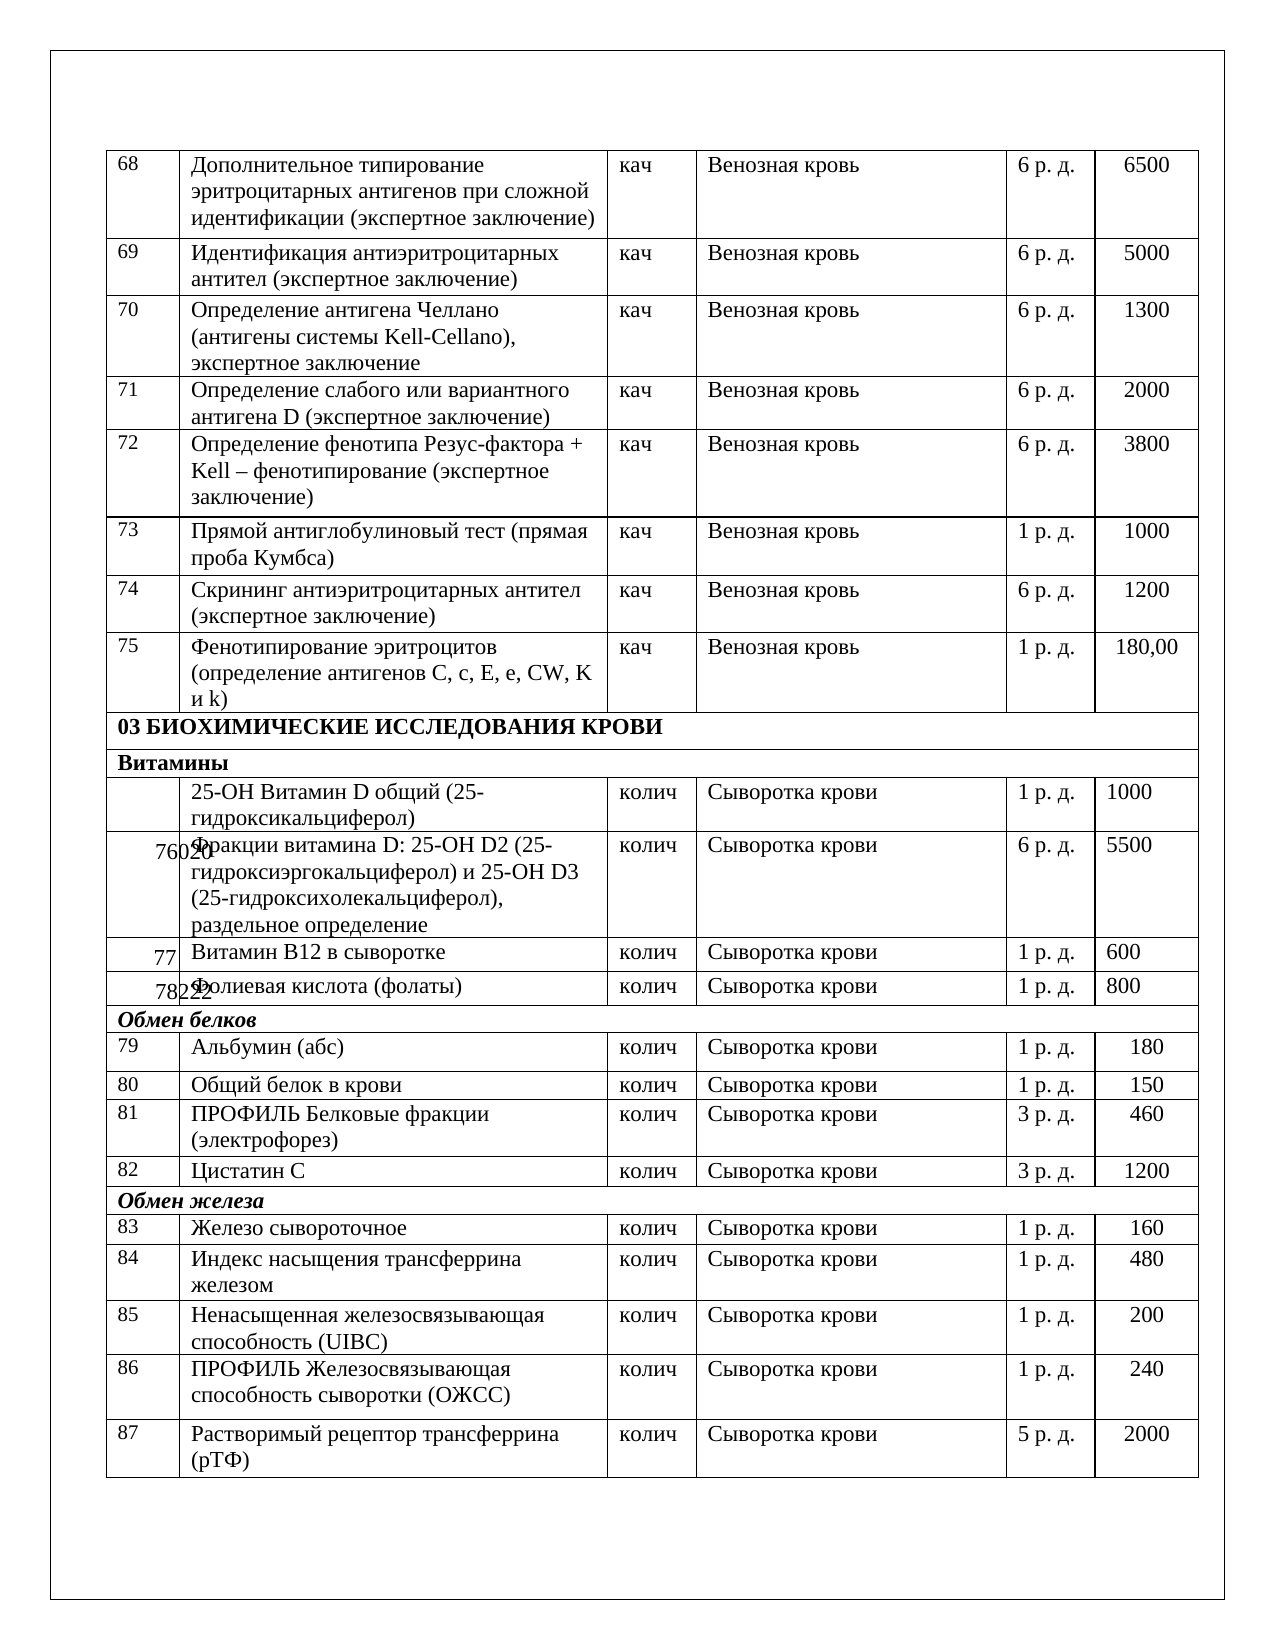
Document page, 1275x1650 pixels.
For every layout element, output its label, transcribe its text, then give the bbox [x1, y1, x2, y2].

table_cell 6 р. д. [1007, 296, 1094, 376]
table_cell Венозная кровь [697, 377, 1006, 429]
table_cell Витамины [107, 750, 1198, 777]
table_cell 2000 [1096, 377, 1198, 429]
table_cell 3 р. д. [1007, 1157, 1094, 1186]
table_cell 480 [1096, 1245, 1198, 1300]
table_cell Альбумин (абс) [180, 1033, 607, 1071]
table_cell 85 [107, 1301, 179, 1354]
table_cell Сыворотка крови [697, 832, 1006, 937]
table_cell 84 [107, 1245, 179, 1300]
table_cell 1 р. д. [1007, 1245, 1094, 1300]
table_cell 240 [1096, 1355, 1198, 1419]
table_cell 1 р. д. [1007, 518, 1094, 575]
table_cell 77 [107, 938, 179, 971]
table_cell 180 [1096, 1033, 1198, 1071]
table_cell Фенотипирование эритроцитов (определение антигенов C, c, E, e, CW, K и k) [180, 633, 607, 712]
table_cell Сыворотка крови [697, 1355, 1006, 1419]
table_cell 150 [1096, 1072, 1198, 1099]
table_cell 87 [107, 1420, 179, 1477]
table_cell 5500 [1096, 832, 1198, 937]
table_cell 82 [107, 1157, 179, 1186]
table_cell Сыворотка крови [697, 1245, 1006, 1300]
table_cell 03 БИОХИМИЧЕСКИЕ ИССЛЕДОВАНИЯ КРОВИ [107, 713, 1198, 748]
table_cell Венозная кровь [697, 633, 1006, 712]
table_cell 1000 [1096, 778, 1198, 831]
table_cell 6 р. д. [1007, 832, 1094, 937]
table_cell Дополнительное типирование эритроцитарных антигенов при сложной идентификации (экспертное заключение) [180, 151, 607, 238]
table_cell Фолиевая кислота (фолаты) [180, 972, 607, 1005]
table_cell колич [608, 778, 696, 831]
table_cell кач [608, 239, 696, 295]
table_cell кач [608, 518, 696, 575]
table_cell Скрининг антиэритроцитарных антител (экспертное заключение) [180, 576, 607, 632]
table_cell 180,00 [1096, 633, 1198, 712]
table_cell 800 [1096, 972, 1198, 1005]
table_cell Общий белок в крови [180, 1072, 607, 1099]
table_cell Сыворотка крови [697, 1033, 1006, 1071]
table_cell 1 р. д. [1007, 1033, 1094, 1071]
table_cell Фракции витамина D: 25-OH D2 (25-гидроксиэргокальциферол) и 25-OH D3 (25-гидроксихолекальциферол), раздельное определение [180, 832, 607, 937]
table_cell 6 р. д. [1007, 239, 1094, 295]
table_cell кач [608, 296, 696, 376]
table_cell колич [608, 1420, 696, 1477]
table_cell колич [608, 972, 696, 1005]
table_cell Индекс насыщения трансферрина железoм [180, 1245, 607, 1300]
table_cell кач [608, 377, 696, 429]
table_cell 78222 [107, 972, 179, 1005]
table_cell 81 [107, 1100, 179, 1156]
table_cell Сыворотка крови [697, 1301, 1006, 1354]
table_cell 2000 [1096, 1420, 1198, 1477]
table_cell Венозная кровь [697, 576, 1006, 632]
table_cell Венозная кровь [697, 430, 1006, 516]
table_cell Сыворотка крови [697, 778, 1006, 831]
table_cell 5 р. д. [1007, 1420, 1094, 1477]
table_cell Сыворотка крови [697, 1100, 1006, 1156]
table_cell 71 [107, 377, 179, 429]
table_cell 74 [107, 576, 179, 632]
table_cell 1200 [1096, 1157, 1198, 1186]
table_cell 79 [107, 1033, 179, 1071]
table_cell Идентификация антиэритроцитарных антител (экспертное заключение) [180, 239, 607, 295]
table_cell 6 р. д. [1007, 576, 1094, 632]
table_cell 25-OH Витамин D общий (25-гидроксикальциферол) [180, 778, 607, 831]
table_cell Растворимый рецептор трансферрина (рТФ) [180, 1420, 607, 1477]
table_cell Сыворотка крови [697, 938, 1006, 971]
table_cell Сыворотка крови [697, 1215, 1006, 1244]
table_cell колич [608, 1033, 696, 1071]
table_cell 72 [107, 430, 179, 516]
table_cell 68 [107, 151, 179, 238]
table_cell 6500 [1096, 151, 1198, 238]
table_cell 460 [1096, 1100, 1198, 1156]
table_cell 1 р. д. [1007, 1301, 1094, 1354]
table_cell 70 [107, 296, 179, 376]
table_cell 75 [107, 633, 179, 712]
table_cell Железо сывороточное [180, 1215, 607, 1244]
table_cell 76020 [107, 832, 179, 937]
table_cell 69 [107, 239, 179, 295]
table_cell 6 р. д. [1007, 151, 1094, 238]
table_cell Определение антигена Челлано (антигены системы Kell-Cellano), экспертное заключение [180, 296, 607, 376]
table_cell Сыворотка крови [697, 1072, 1006, 1099]
table_cell Цистатин C [180, 1157, 607, 1186]
table_cell Венозная кровь [697, 296, 1006, 376]
table_cell 83 [107, 1215, 179, 1244]
table_cell 3 р. д. [1007, 1100, 1094, 1156]
table_cell 3800 [1096, 430, 1198, 516]
table_cell 6 р. д. [1007, 430, 1094, 516]
table_cell 1000 [1096, 518, 1198, 575]
table_cell 20 [107, 778, 179, 831]
table_cell ПРОФИЛЬ Белковые фракции (электрофорез) [180, 1100, 607, 1156]
table_cell 1 р. д. [1007, 1072, 1094, 1099]
table_cell 1200 [1096, 576, 1198, 632]
table_cell ПРОФИЛЬ Железосвязывающая способность сыворотки (ОЖСС) [180, 1355, 607, 1419]
table_cell Определение фенотипа Резус-фактора + Kell – фенотипирование (экспертное заключение) [180, 430, 607, 516]
table_cell Сыворотка крови [697, 1157, 1006, 1186]
table_cell Сыворотка крови [697, 1420, 1006, 1477]
table_cell 80 [107, 1072, 179, 1099]
table_cell 1 р. д. [1007, 1215, 1094, 1244]
table_cell Витамин B12 в сыворотке [180, 938, 607, 971]
table_cell 86 [107, 1355, 179, 1419]
table_cell кач [608, 576, 696, 632]
table_cell 6 р. д. [1007, 377, 1094, 429]
table_cell 1 р. д. [1007, 778, 1094, 831]
table_cell колич [608, 1157, 696, 1186]
table_cell Ненасыщенная железосвязывающая способность (UIBC) [180, 1301, 607, 1354]
table_cell 160 [1096, 1215, 1198, 1244]
table_cell 600 [1096, 938, 1198, 971]
table_cell 1 р. д. [1007, 1355, 1094, 1419]
table_cell 1300 [1096, 296, 1198, 376]
table_cell колич [608, 1245, 696, 1300]
table_cell 200 [1096, 1301, 1198, 1354]
table_cell колич [608, 1072, 696, 1099]
table_cell Обмен железа [107, 1187, 1198, 1213]
table_cell Определение слабого или вариантного антигена D (экспертное заключение) [180, 377, 607, 429]
table_cell Венозная кровь [697, 518, 1006, 575]
table_cell кач [608, 151, 696, 238]
table_cell кач [608, 430, 696, 516]
table_cell Сыворотка крови [697, 972, 1006, 1005]
table_cell колич [608, 1100, 696, 1156]
table_cell колич [608, 1301, 696, 1354]
table_cell колич [608, 1355, 696, 1419]
table_cell 73 [107, 518, 179, 575]
table_cell колич [608, 938, 696, 971]
table_cell колич [608, 832, 696, 937]
table_cell Венозная кровь [697, 151, 1006, 238]
table_cell кач [608, 633, 696, 712]
table_cell Венозная кровь [697, 239, 1006, 295]
table_cell Прямой антиглобулиновый тест (прямая проба Кумбса) [180, 518, 607, 575]
table_cell 1 р. д. [1007, 633, 1094, 712]
table_cell Обмен белков [107, 1006, 1198, 1032]
table_cell 5000 [1096, 239, 1198, 295]
table_cell колич [608, 1215, 696, 1244]
table_cell 1 р. д. [1007, 972, 1094, 1005]
table_cell 1 р. д. [1007, 938, 1094, 971]
